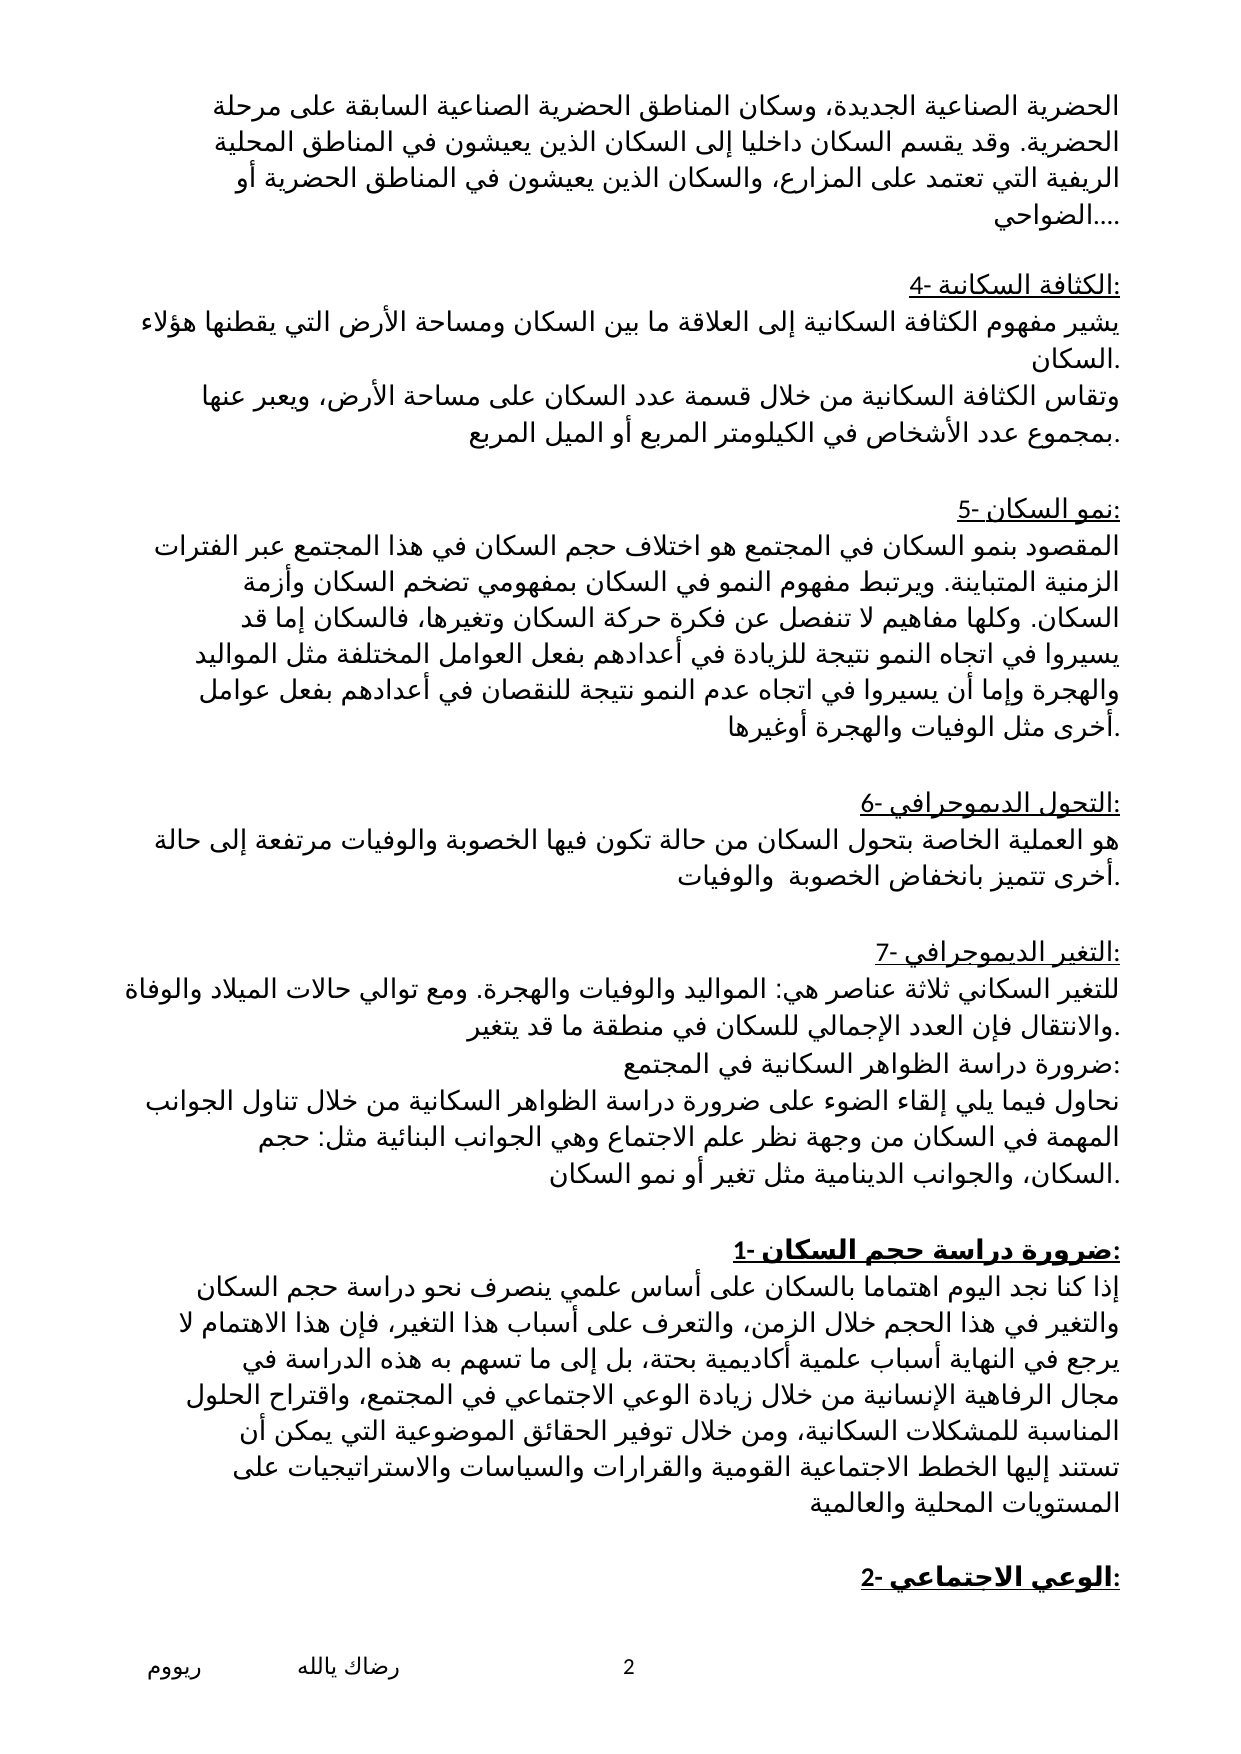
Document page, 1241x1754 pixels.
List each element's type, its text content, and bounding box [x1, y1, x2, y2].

text 4- الكثافة السكانية: [120, 268, 1120, 301]
text المقصود بنمو السكان في المجتمع هو اختلاف حجم السكان في هذا المجتمع عبر الفترات الزمنية المتباينة. ويرتبط مفهوم النمو في السكان بمفهومي تضخم السكان وأزمة السكان. وكلها مفاهيم لا تنفصل عن فكرة حركة السكان وتغيرها، فالسكان إما قد يسيروا في اتجاه النمو نتيجة للزيادة في أعدادهم بفعل العوامل المختلفة مثل المواليد والهجرة وإما أن يسيروا في اتجاه عدم النمو نتيجة للنقصان في أعدادهم بفعل عوامل أخرى مثل الوفيات والهجرة أوغيرها. [120, 530, 1120, 743]
text 1- ضرورة دراسة حجم السكان: [120, 1233, 1120, 1266]
text يشير مفهوم الكثافة السكانية إلى العلاقة ما بين السكان ومساحة الأرض التي يقطنها هؤلاء السكان. [120, 306, 1120, 375]
text ضرورة دراسة الظواهر السكانية في المجتمع: [120, 1047, 1120, 1080]
text وتقاس الكثافة السكانية من خلال قسمة عدد السكان على مساحة الأرض، ويعبر عنها بمجموع عدد الأشخاص في الكيلومتر المربع أو الميل المربع. [120, 380, 1120, 449]
text نحاول فيما يلي إلقاء الضوء على ضرورة دراسة الظواهر السكانية من خلال تناول الجوانب المهمة في السكان من وجهة نظر علم الاجتماع وهي الجوانب البنائية مثل: حجم السكان، والجوانب الدينامية مثل تغير أو نمو السكان. [120, 1085, 1120, 1190]
text 7- التغير الديموجرافي: [120, 935, 1120, 968]
text 6- التحول الديموجرافي: [120, 786, 1120, 819]
text إذا كنا نجد اليوم اهتماما بالسكان على أساس علمي ينصرف نحو دراسة حجم السكان والتغير في هذا الحجم خلال الزمن، والتعرف على أسباب هذا التغير، فإن هذا الاهتمام لا يرجع في النهاية أسباب علمية أكاديمية بحتة، بل إلى ما تسهم به هذه الدراسة في مجال الرفاهية الإنسانية من خلال زيادة الوعي الاجتماعي في المجتمع، واقتراح الحلول المناسبة للمشكلات السكانية، ومن خلال توفير الحقائق الموضوعية التي يمكن أن تستند إليها الخطط الاجتماعية القومية والقرارات والسياسات والاستراتيجيات على المستويات المحلية والعالمية [120, 1271, 1120, 1518]
text هو العملية الخاصة بتحول السكان من حالة تكون فيها الخصوبة والوفيات مرتفعة إلى حالة أخرى تتميز بانخفاض الخصوبة والوفيات. [120, 824, 1120, 893]
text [120, 90, 1120, 231]
text 2- الوعي الاجتماعي: [120, 1561, 1120, 1594]
text 5- نمو السكان: [120, 492, 1120, 525]
text للتغير السكاني ثلاثة عناصر هي: المواليد والوفيات والهجرة. ومع توالي حالات الميلاد والوفاة والانتقال فإن العدد الإجمالي للسكان في منطقة ما قد يتغير. [120, 973, 1120, 1042]
